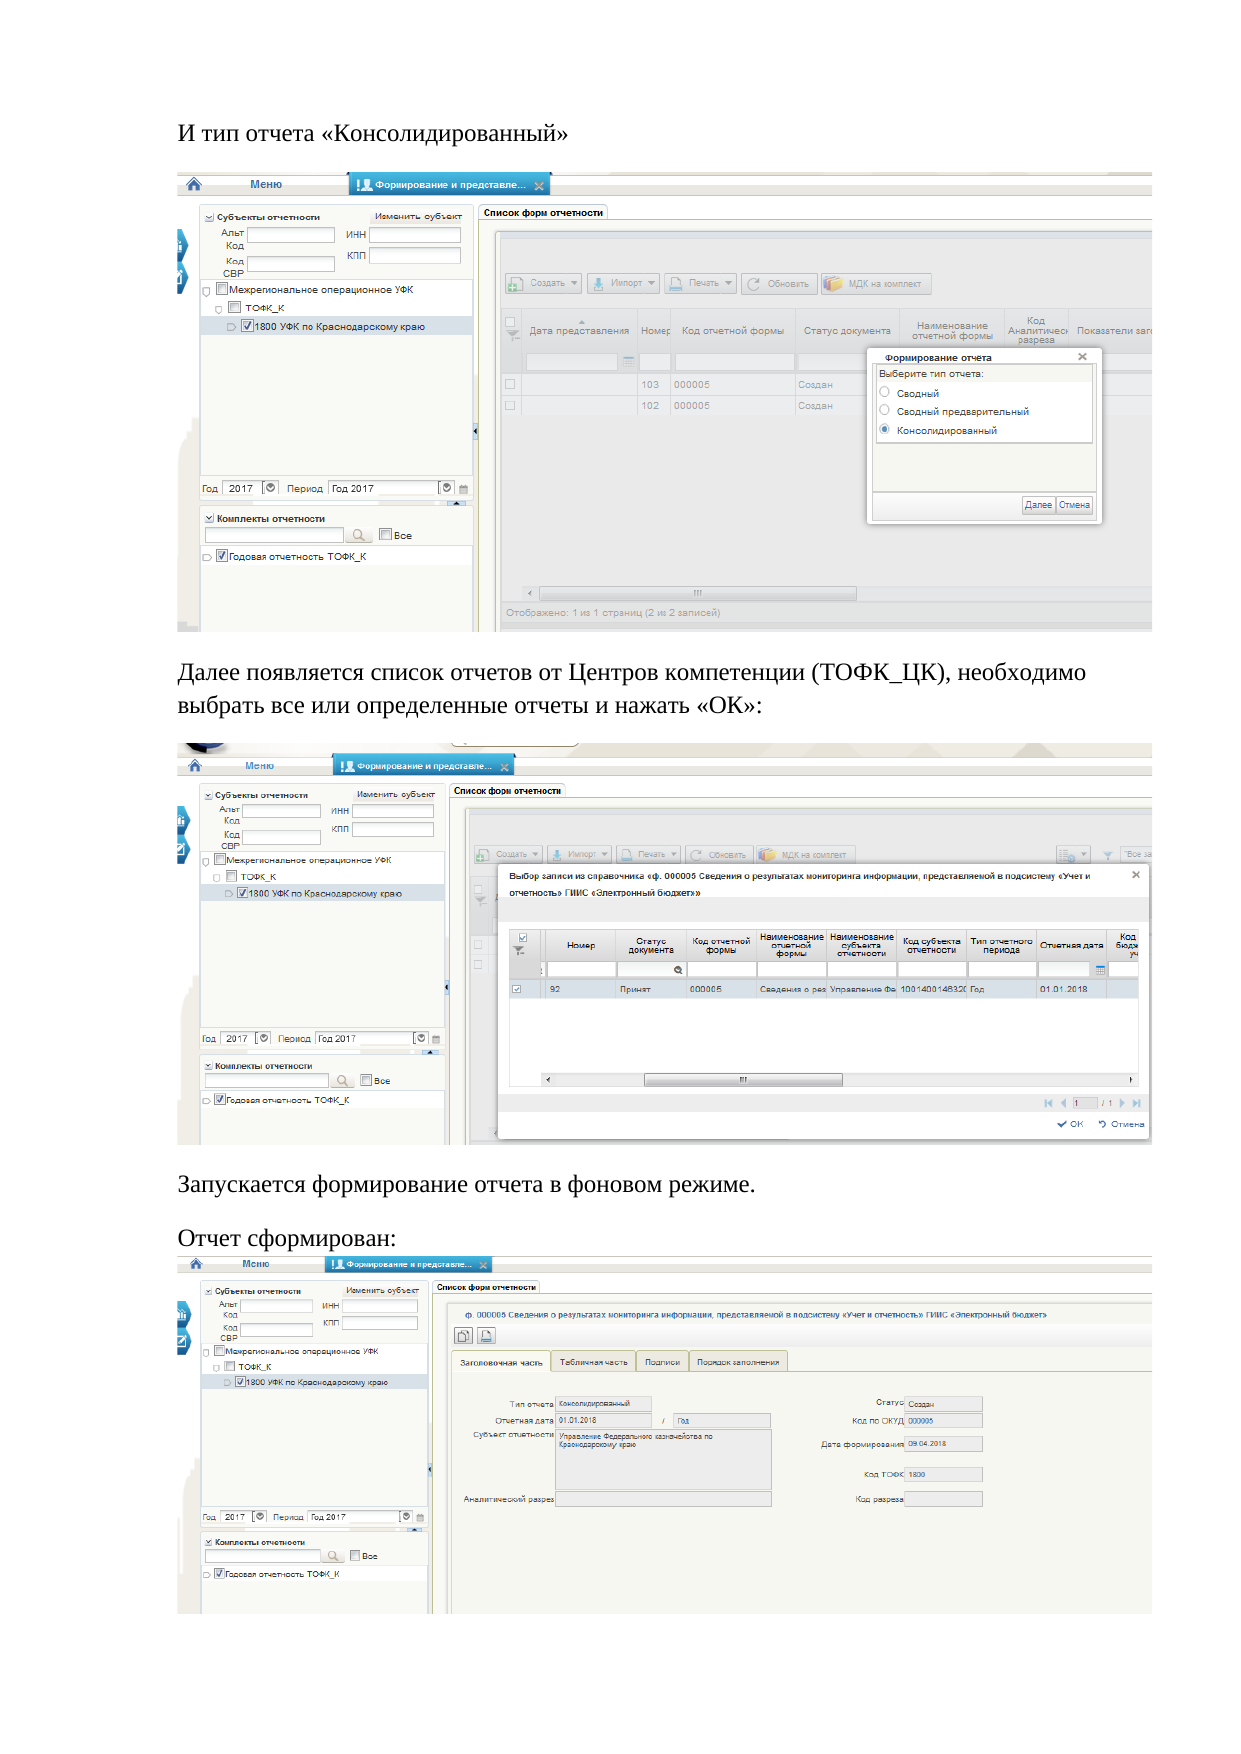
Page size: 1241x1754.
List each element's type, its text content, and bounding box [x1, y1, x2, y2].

text Отчет сформирован: [177, 1223, 1152, 1256]
text Далее появляется список отчетов от Центров компетенции (ТОФК_ЦК), необходимо выбрать все или определенные отчеты и нажать «ОК»: [177, 657, 1152, 719]
text Запускается формирование отчета в фоновом режиме. [177, 1169, 1152, 1198]
picture [177, 1256, 1153, 1614]
picture [177, 743, 1153, 1145]
text И тип отчета «Консолидированный» [177, 118, 1152, 147]
picture [177, 172, 1153, 632]
